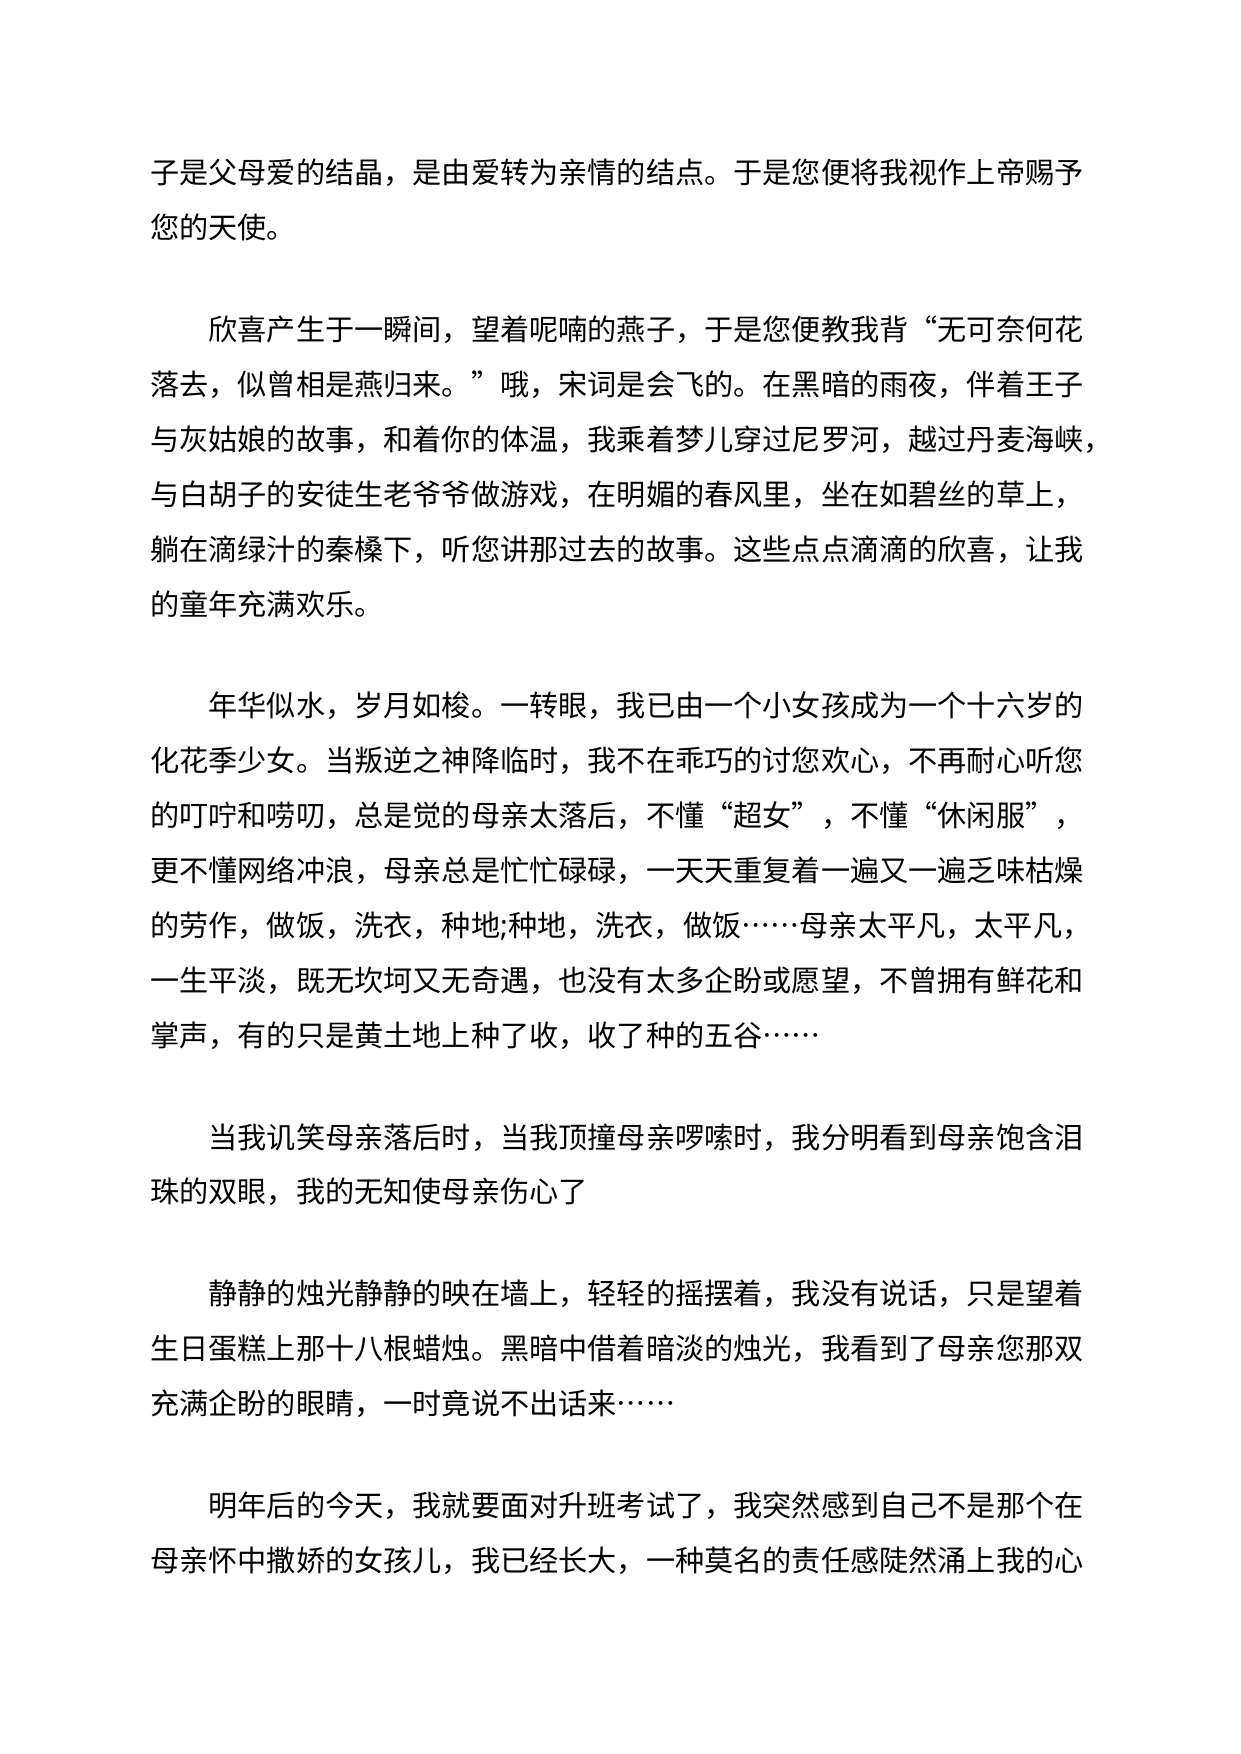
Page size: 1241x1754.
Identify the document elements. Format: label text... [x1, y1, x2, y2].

text 静静的烛光静静的映在墙上，轻轻的摇摆着，我没有说话，只是望着生日蛋糕上那十八根蜡烛。黑暗中借着暗淡的烛光，我看到了母亲您那双充满企盼的眼睛，一时竟说不出话来…… [150, 1271, 1090, 1423]
text 年华似水，岁月如梭。一转眼，我已由一个小女孩成为一个十六岁的化花季少女。当叛逆之神降临时，我不在乖巧的讨您欢心，不再耐心听您的叮咛和唠叨，总是觉的母亲太落后，不懂“超女”，不懂“休闲服”，更不懂网络冲浪，母亲总是忙忙碌碌，一天天重复着一遍又一遍乏味枯燥的劳作，做饭，洗衣，种地;种地，洗衣，做饭……母亲太平凡，太平凡，一生平淡，既无坎坷又无奇遇，也没有太多企盼或愿望，不曾拥有鲜花和掌声，有的只是黄土地上种了收，收了种的五谷…… [150, 683, 1090, 1055]
text 当我讥笑母亲落后时，当我顶撞母亲啰嗦时，我分明看到母亲饱含泪珠的双眼，我的无知使母亲伤心了 [150, 1114, 1090, 1211]
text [150, 1482, 1090, 1579]
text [150, 150, 1090, 247]
text 欣喜产生于一瞬间，望着呢喃的燕子，于是您便教我背“无可奈何花落去，似曾相是燕归来。”哦，宋词是会飞的。在黑暗的雨夜，伴着王子与灰姑娘的故事，和着你的体温，我乘着梦儿穿过尼罗河，越过丹麦海峡，与白胡子的安徒生老爷爷做游戏，在明媚的春风里，坐在如碧丝的草上，躺在滴绿汁的秦槡下，听您讲那过去的故事。这些点点滴滴的欣喜，让我的童年充满欢乐。 [150, 307, 1090, 623]
